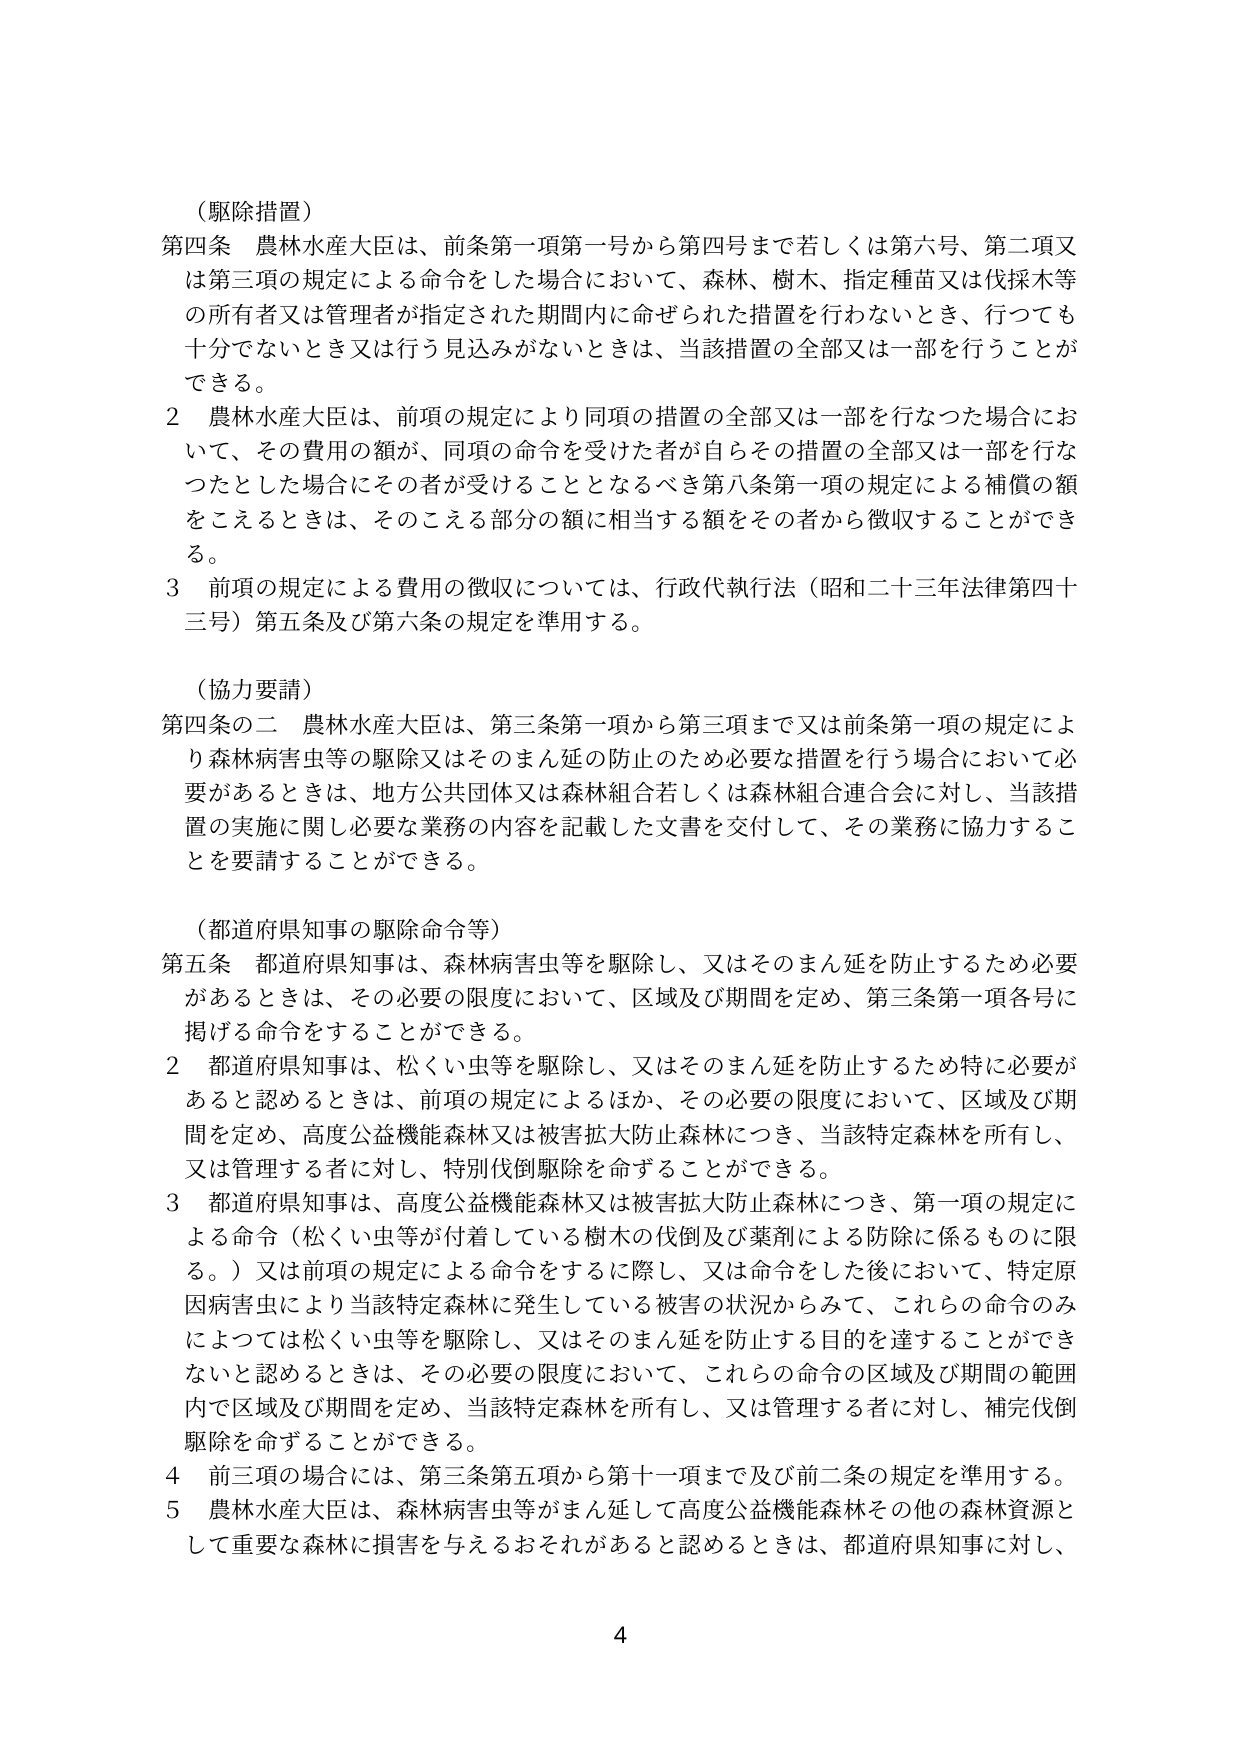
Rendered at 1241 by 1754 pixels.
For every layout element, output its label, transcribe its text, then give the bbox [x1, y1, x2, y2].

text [161, 1492, 1079, 1560]
text ３ 前項の規定による費用の徴収については、行政代執行法（昭和二十三年法律第四十三号）第五条及び第六条の規定を準用する。 [161, 569, 1079, 638]
text ２ 農林水産大臣は、前項の規定により同項の措置の全部又は一部を行なつた場合において、その費用の額が、同項の命令を受けた者が自らその措置の全部又は一部を行なつたとした場合にその者が受けることとなるべき第八条第一項の規定による補償の額をこえるときは、そのこえる部分の額に相当する額をその者から徴収することができる。 [161, 399, 1079, 569]
text （協力要請） [184, 672, 1079, 706]
text （都道府県知事の駆除命令等） [184, 911, 1079, 945]
text 第四条の二 農林水産大臣は、第三条第一項から第三項まで又は前条第一項の規定により森林病害虫等の駆除又はそのまん延の防止のため必要な措置を行う場合において必要があるときは、地方公共団体又は森林組合若しくは森林組合連合会に対し、当該措置の実施に関し必要な業務の内容を記載した文書を交付して、その業務に協力することを要請することができる。 [161, 706, 1079, 877]
text ３ 都道府県知事は、高度公益機能森林又は被害拡大防止森林につき、第一項の規定による命令（松くい虫等が付着している樹木の伐倒及び薬剤による防除に係るものに限る。）又は前項の規定による命令をするに際し、又は命令をした後において、特定原因病害虫により当該特定森林に発生している被害の状況からみて、これらの命令のみによつては松くい虫等を駆除し、又はそのまん延を防止する目的を達することができないと認めるときは、その必要の限度において、これらの命令の区域及び期間の範囲内で区域及び期間を定め、当該特定森林を所有し、又は管理する者に対し、補完伐倒駆除を命ずることができる。 [161, 1184, 1079, 1458]
text 第四条 農林水産大臣は、前条第一項第一号から第四号まで若しくは第六号、第二項又は第三項の規定による命令をした場合において、森林、樹木、指定種苗又は伐採木等の所有者又は管理者が指定された期間内に命ぜられた措置を行わないとき、行つても十分でないとき又は行う見込みがないときは、当該措置の全部又は一部を行うことができる。 [161, 228, 1079, 399]
text （駆除措置） [184, 194, 1079, 228]
text ４ 前三項の場合には、第三条第五項から第十一項まで及び前二条の規定を準用する。 [161, 1458, 1079, 1492]
text 第五条 都道府県知事は、森林病害虫等を駆除し、又はそのまん延を防止するため必要があるときは、その必要の限度において、区域及び期間を定め、第三条第一項各号に掲げる命令をすることができる。 [161, 945, 1079, 1048]
text ２ 都道府県知事は、松くい虫等を駆除し、又はそのまん延を防止するため特に必要があると認めるときは、前項の規定によるほか、その必要の限度において、区域及び期間を定め、高度公益機能森林又は被害拡大防止森林につき、当該特定森林を所有し、又は管理する者に対し、特別伐倒駆除を命ずることができる。 [161, 1048, 1079, 1184]
